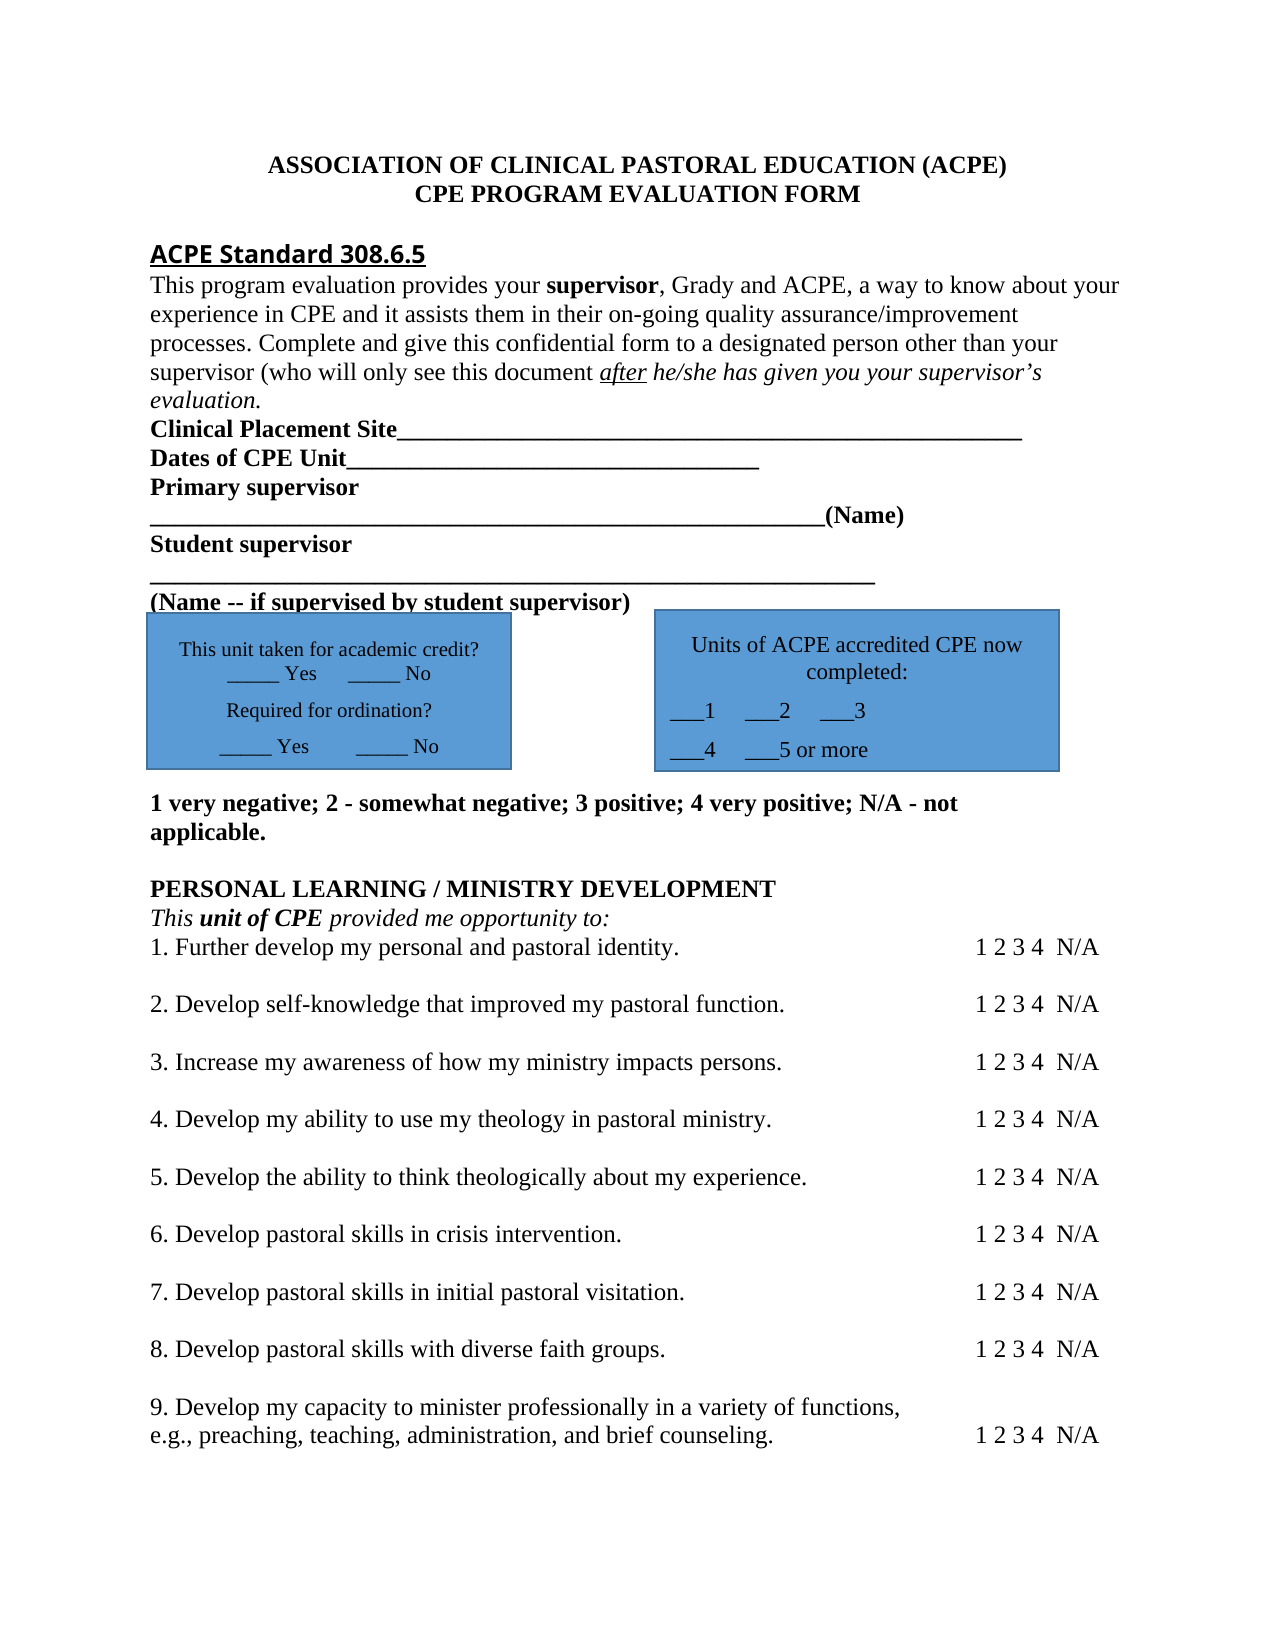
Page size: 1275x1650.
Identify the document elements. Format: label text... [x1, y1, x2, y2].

text Primary supervisor [150, 472, 1125, 500]
text 2. Develop self-knowledge that improved my pastoral function. 1 2 3 4 N/A [150, 989, 1125, 1018]
text 7. Develop pastoral skills in initial pastoral visitation. 1 2 3 4 N/A [150, 1277, 1125, 1305]
text __________________________________________________________ [150, 558, 1125, 587]
text ACPE Standard 308.6.5 [150, 236, 1125, 270]
text ASSOCIATION OF CLINICAL PASTORAL EDUCATION (ACPE) [150, 150, 1125, 179]
text applicable. [150, 817, 1125, 845]
text Student supervisor [150, 529, 1125, 558]
text 1 very negative; 2 - somewhat negative; 3 positive; 4 very positive; N/A - not [150, 788, 1125, 817]
text 3. Increase my awareness of how my ministry impacts persons. 1 2 3 4 N/A [150, 1047, 1125, 1075]
text ______________________________________________________(Name) [150, 500, 1125, 529]
text PERSONAL LEARNING / MINISTRY DEVELOPMENT [150, 874, 1125, 903]
text This program evaluation provides your supervisor, Grady and ACPE, a way to know about your experience in CPE and it assists them in their on-going quality assurance/improvement processes. Complete and give this confidential form to a designated person other than your supervisor (who will only see this document after he/she has given you your supervisor’s evaluation. [150, 270, 1125, 414]
text 6. Develop pastoral skills in crisis intervention. 1 2 3 4 N/A [150, 1219, 1125, 1248]
text CPE PROGRAM EVALUATION FORM [150, 179, 1125, 207]
text Dates of CPE Unit_________________________________ [150, 443, 1125, 472]
text 8. Develop pastoral skills with diverse faith groups. 1 2 3 4 N/A [150, 1334, 1125, 1363]
text 9. Develop my capacity to minister professionally in a variety of functions, [150, 1392, 1125, 1420]
text This unit of CPE provided me opportunity to: [150, 903, 1125, 932]
text (Name -- if supervised by student supervisor) [150, 587, 1125, 615]
text 5. Develop the ability to think theologically about my experience. 1 2 3 4 N/A [150, 1162, 1125, 1190]
text 1. Further develop my personal and pastoral identity. 1 2 3 4 N/A [150, 932, 1125, 960]
text Clinical Placement Site__________________________________________________ [150, 414, 1125, 443]
text 4. Develop my ability to use my theology in pastoral ministry. 1 2 3 4 N/A [150, 1104, 1125, 1133]
text e.g., preaching, teaching, administration, and brief counseling. 1 2 3 4 N/A [150, 1420, 1125, 1449]
